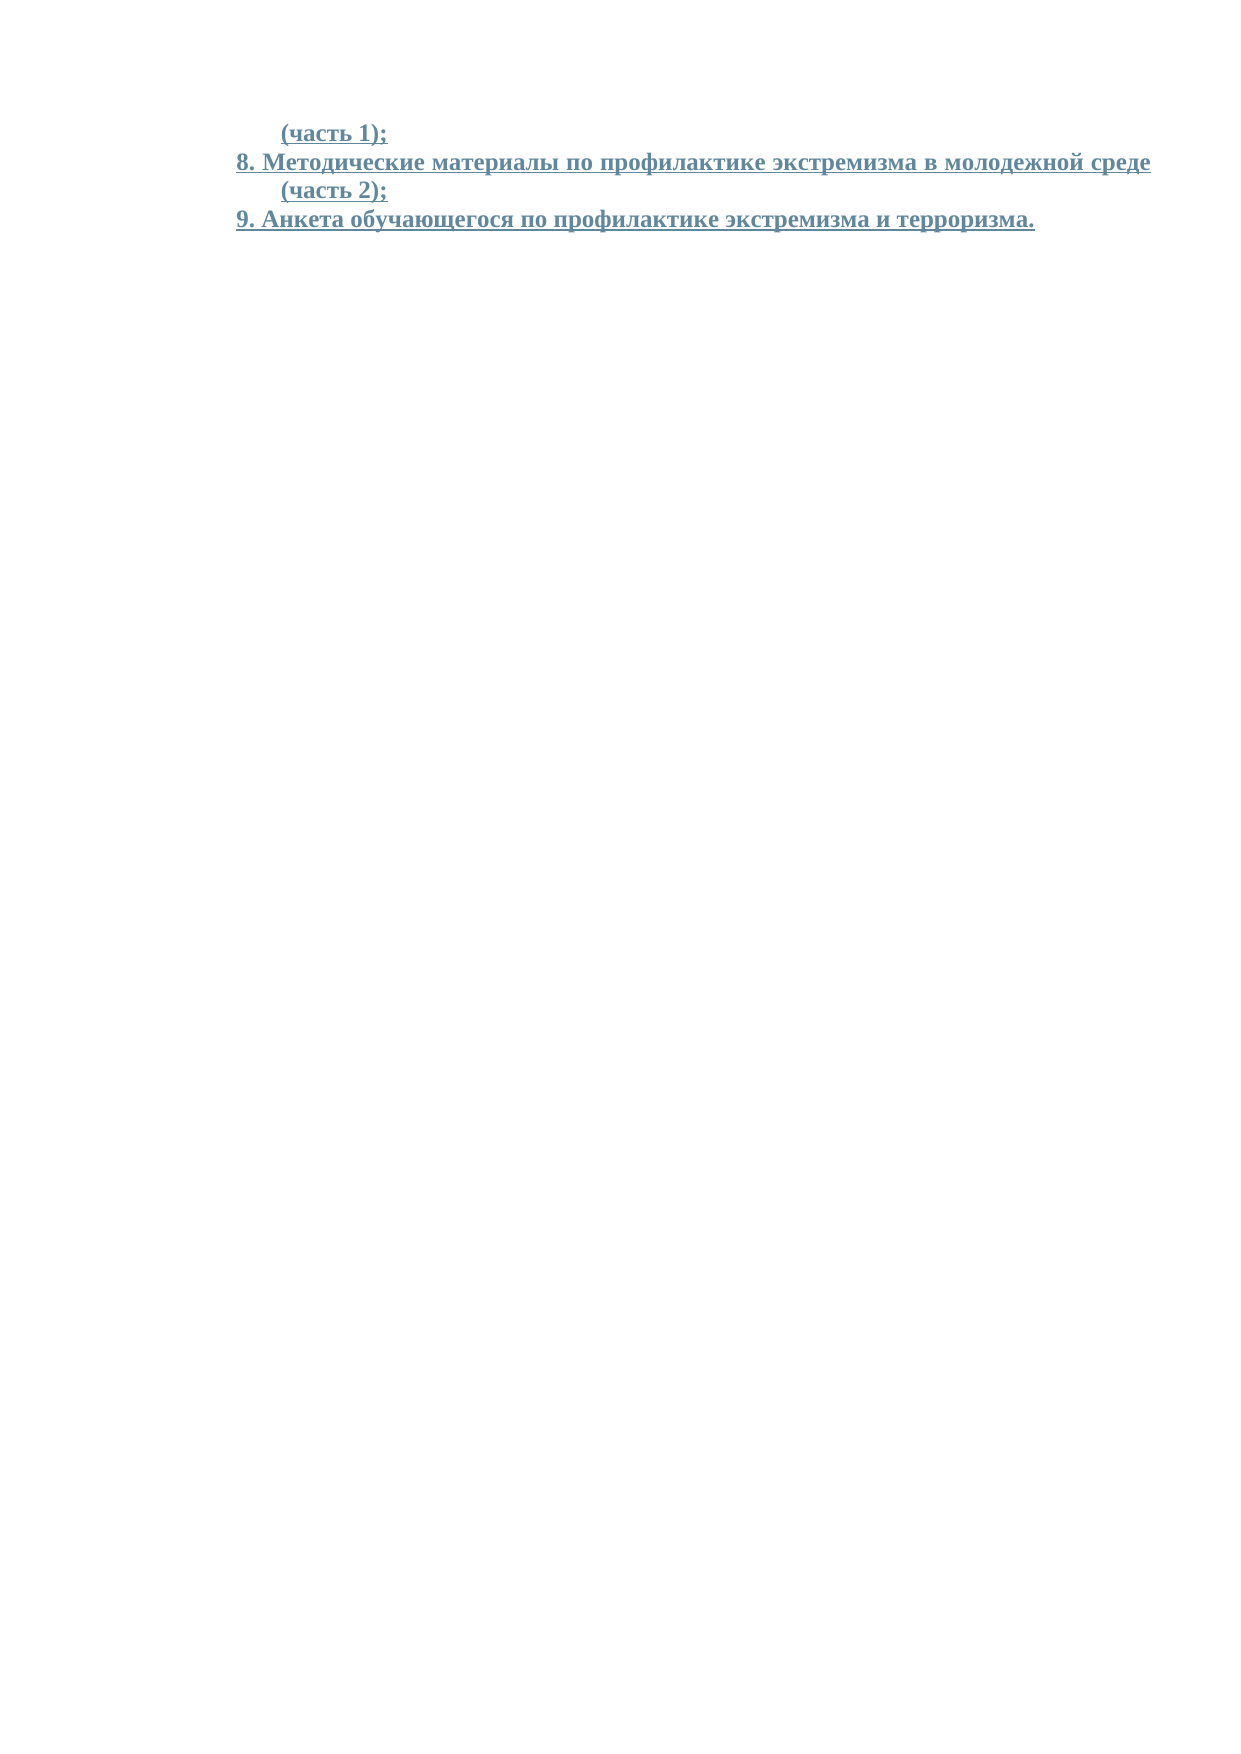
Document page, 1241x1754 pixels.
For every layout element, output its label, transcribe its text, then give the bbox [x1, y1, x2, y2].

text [236, 118, 1152, 147]
text 8. Методические материалы по профилактике экстремизма в молодежной среде (часть 2); [236, 147, 1152, 204]
text 9. Анкета обучающегося по профилактике экстремизма и терроризма. [236, 204, 1152, 233]
